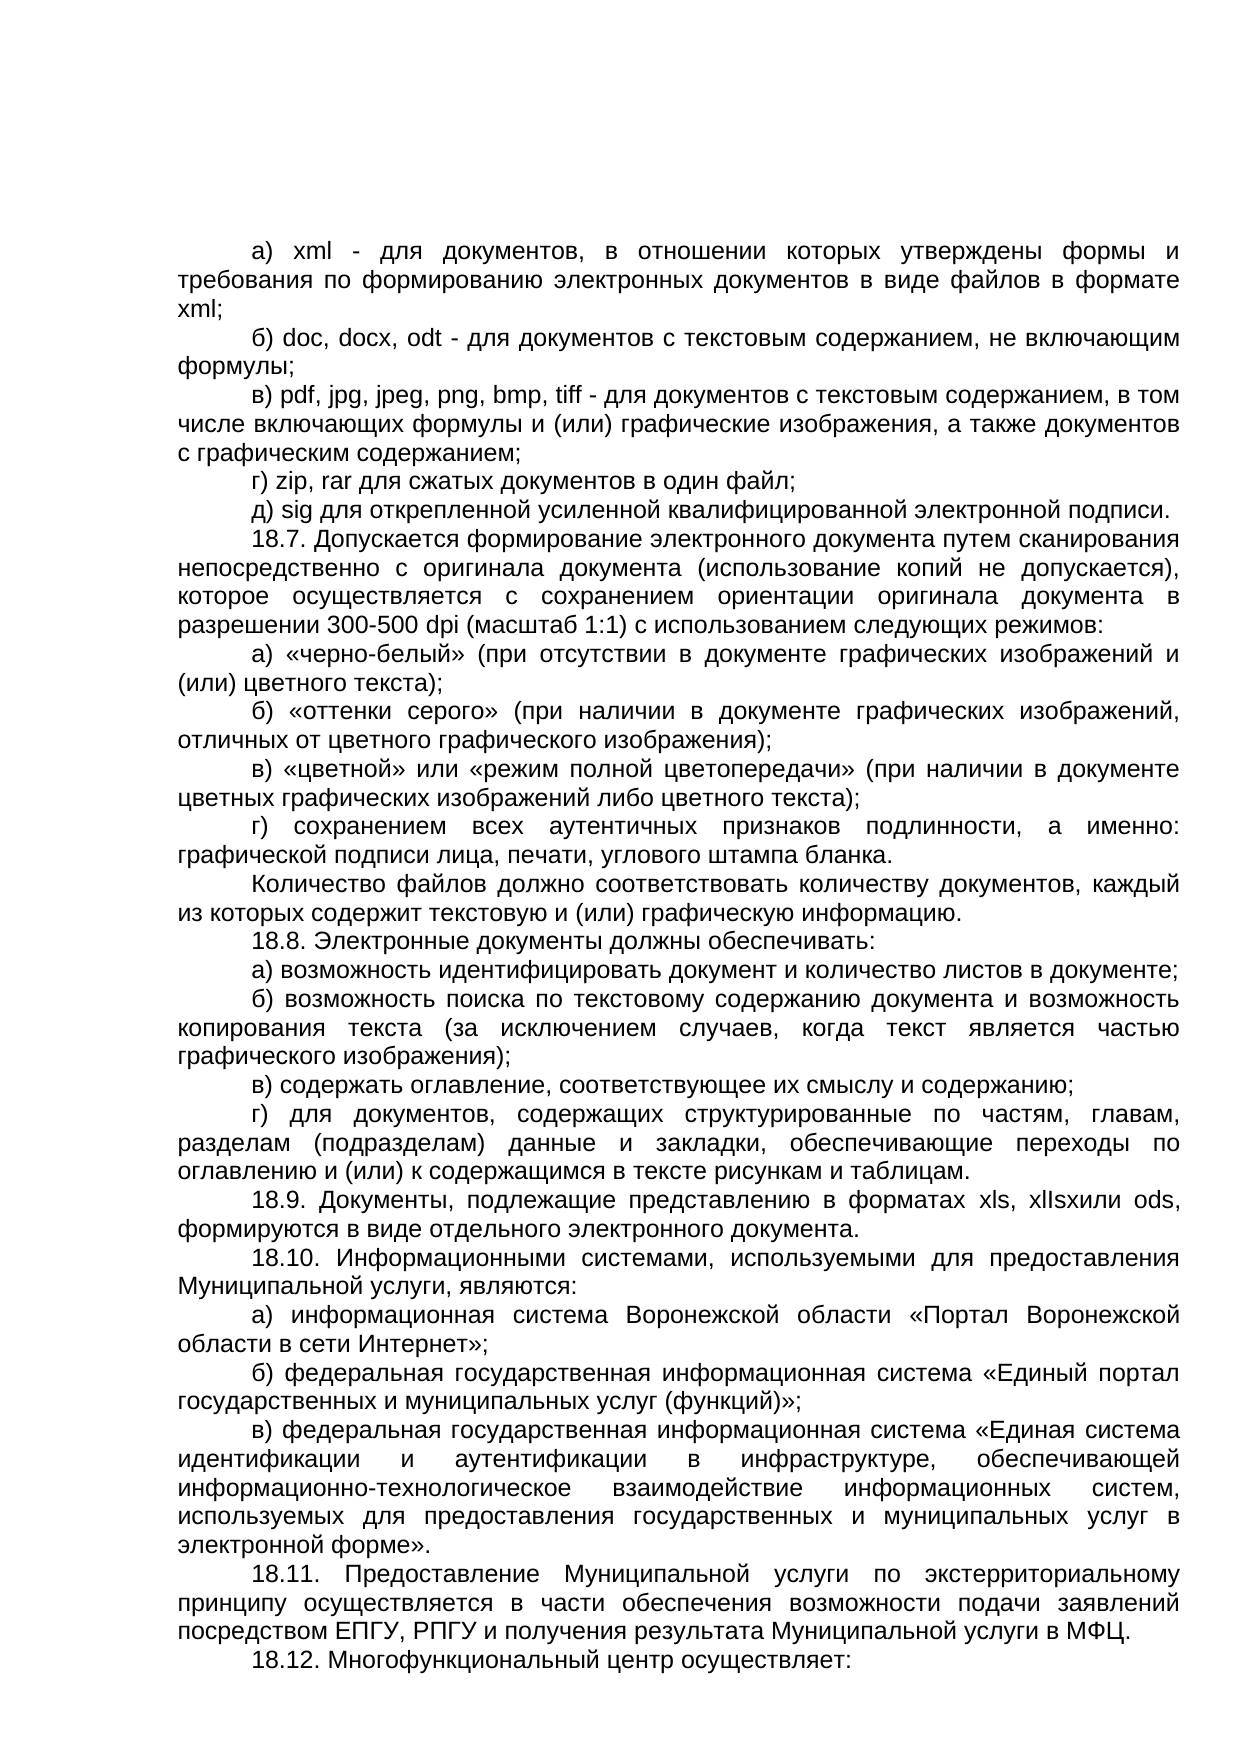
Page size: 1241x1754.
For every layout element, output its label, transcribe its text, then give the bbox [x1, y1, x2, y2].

text Количество файлов должно соответствовать количеству документов, каждый из которых содержит текстовую и (или) графическую информацию. [177, 869, 1181, 926]
text а) xml - для документов, в отношении которых утверждены формы и требования по формированию электронных документов в виде файлов в формате xml; [177, 236, 1181, 322]
text 18.10. Информационными системами, используемыми для предоставления Муниципальной услуги, являются: [177, 1242, 1181, 1300]
text в) федеральная государственная информационная система «Единая система идентификации и аутентификации в инфраструктуре, обеспечивающей информационно-технологическое взаимодействие информационных систем, используемых для предоставления государственных и муниципальных услуг в электронной форме». [177, 1415, 1181, 1559]
text б) doc, docx, odt - для документов с текстовым содержанием, не включающим формулы; [177, 322, 1181, 380]
text 18.11. Предоставление Муниципальной услуги по экстерриториальному принципу осуществляется в части обеспечения возможности подачи заявлений посредством ЕПГУ, РПГУ и получения результата Муниципальной услуги в МФЦ. [177, 1559, 1181, 1645]
text д) sig для открепленной усиленной квалифицированной электронной подписи. [177, 495, 1181, 524]
text а) «черно-белый» (при отсутствии в документе графических изображений и (или) цветного текста); [177, 639, 1181, 696]
text г) для документов, содержащих структурированные по частям, главам, разделам (подразделам) данные и закладки, обеспечивающие переходы по оглавлению и (или) к содержащимся в тексте рисункам и таблицам. [177, 1099, 1181, 1185]
text а) возможность идентифицировать документ и количество листов в документе; [177, 955, 1181, 984]
text в) содержать оглавление, соответствующее их смыслу и содержанию; [177, 1070, 1181, 1099]
text 18.9. Документы, подлежащие представлению в форматах xls, xlIsxили ods, формируются в виде отдельного электронного документа. [177, 1185, 1181, 1242]
text г) сохранением всех аутентичных признаков подлинности, а именно: графической подписи лица, печати, углового штампа бланка. [177, 811, 1181, 869]
text б) федеральная государственная информационная система «Единый портал государственных и муниципальных услуг (функций)»; [177, 1357, 1181, 1415]
text 18.12. Многофункциональный центр осуществляет: [177, 1645, 1181, 1674]
text в) «цветной» или «режим полной цветопередачи» (при наличии в документе цветных графических изображений либо цветного текста); [177, 754, 1181, 811]
text б) возможность поиска по текстовому содержанию документа и возможность копирования текста (за исключением случаев, когда текст является частью графического изображения); [177, 984, 1181, 1070]
text г) zip, rar для сжатых документов в один файл; [177, 466, 1181, 495]
text 18.7. Допускается формирование электронного документа путем сканирования непосредственно с оригинала документа (использование копий не допускается), которое осуществляется с сохранением ориентации оригинала документа в разрешении 300-500 dpi (масштаб 1:1) с использованием следующих режимов: [177, 524, 1181, 639]
text в) pdf, jpg, jpeg, png, bmp, tiff - для документов с текстовым содержанием, в том числе включающих формулы и (или) графические изображения, а также документов с графическим содержанием; [177, 380, 1181, 466]
text б) «оттенки серого» (при наличии в документе графических изображений, отличных от цветного графического изображения); [177, 696, 1181, 754]
text 18.8. Электронные документы должны обеспечивать: [177, 926, 1181, 955]
text а) информационная система Воронежской области «Портал Воронежской области в сети Интернет»; [177, 1300, 1181, 1357]
